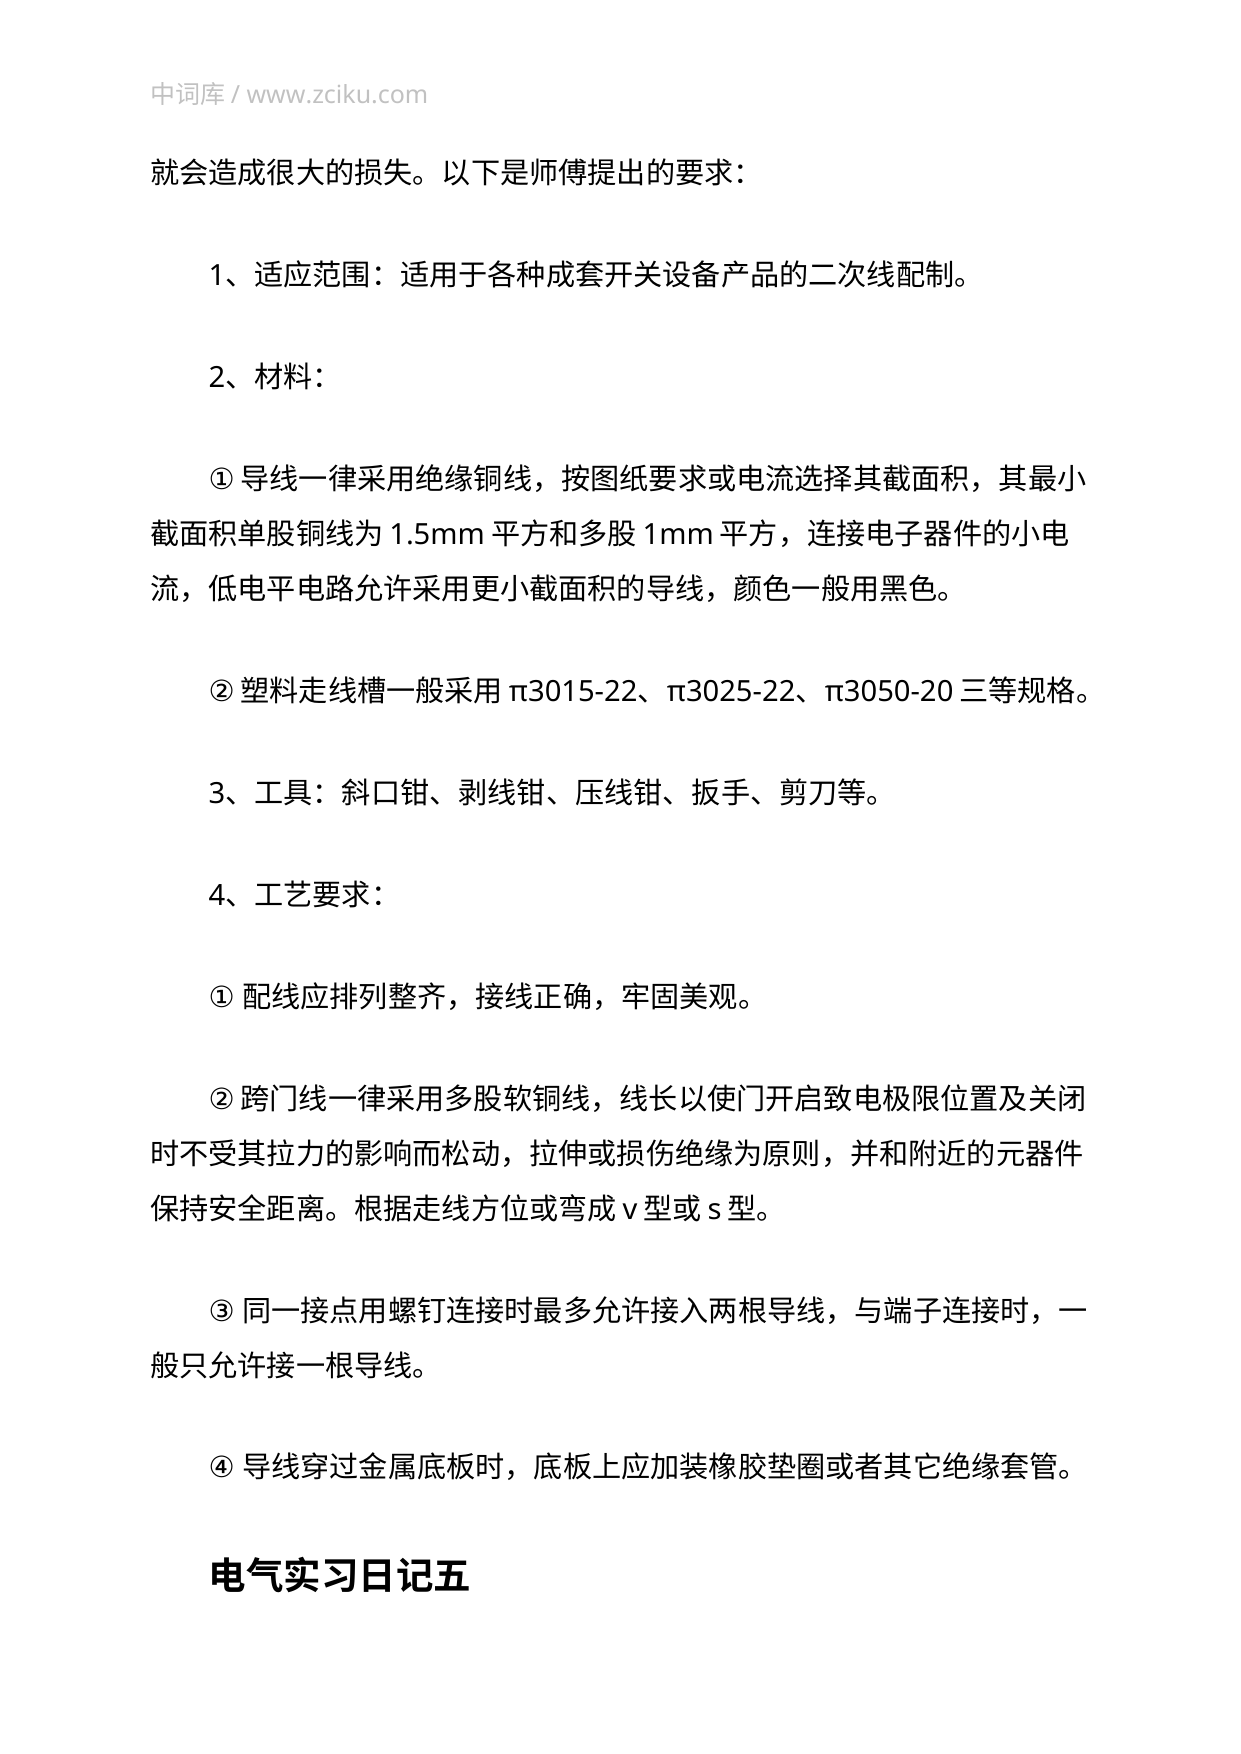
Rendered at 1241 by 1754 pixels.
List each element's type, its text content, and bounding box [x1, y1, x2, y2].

text ④ 导线穿过金属底板时，底板上应加装橡胶垫圈或者其它绝缘套管。 [150, 1444, 1090, 1486]
text 1、适应范围：适用于各种成套开关设备产品的二次线配制。 [150, 252, 1090, 294]
text 3、工具：斜口钳、剥线钳、压线钳、扳手、剪刀等。 [150, 769, 1090, 812]
text 4、工艺要求： [150, 871, 1090, 914]
text ②塑料走线槽一般采用π3015-22、π3025-22、π3050-20三等规格。 [150, 667, 1090, 710]
text 电气实习日记五 [150, 1546, 1090, 1600]
text ③ 同一接点用螺钉连接时最多允许接入两根导线，与端子连接时，一般只允许接一根导线。 [150, 1287, 1090, 1384]
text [150, 150, 1090, 192]
text 2、材料： [150, 354, 1090, 396]
text ① 配线应排列整齐，接线正确，牢固美观。 [150, 973, 1090, 1016]
text ①导线一律采用绝缘铜线，按图纸要求或电流选择其截面积，其最小截面积单股铜线为1.5mm平方和多股1mm平方，连接电子器件的小电流，低电平电路允许采用更小截面积的导线，颜色一般用黑色。 [150, 456, 1090, 608]
text ②跨门线一律采用多股软铜线，线长以使门开启致电极限位置及关闭时不受其拉力的影响而松动，拉伸或损伤绝缘为原则，并和附近的元器件保持安全距离。根据走线方位或弯成v型或s型。 [150, 1075, 1090, 1228]
